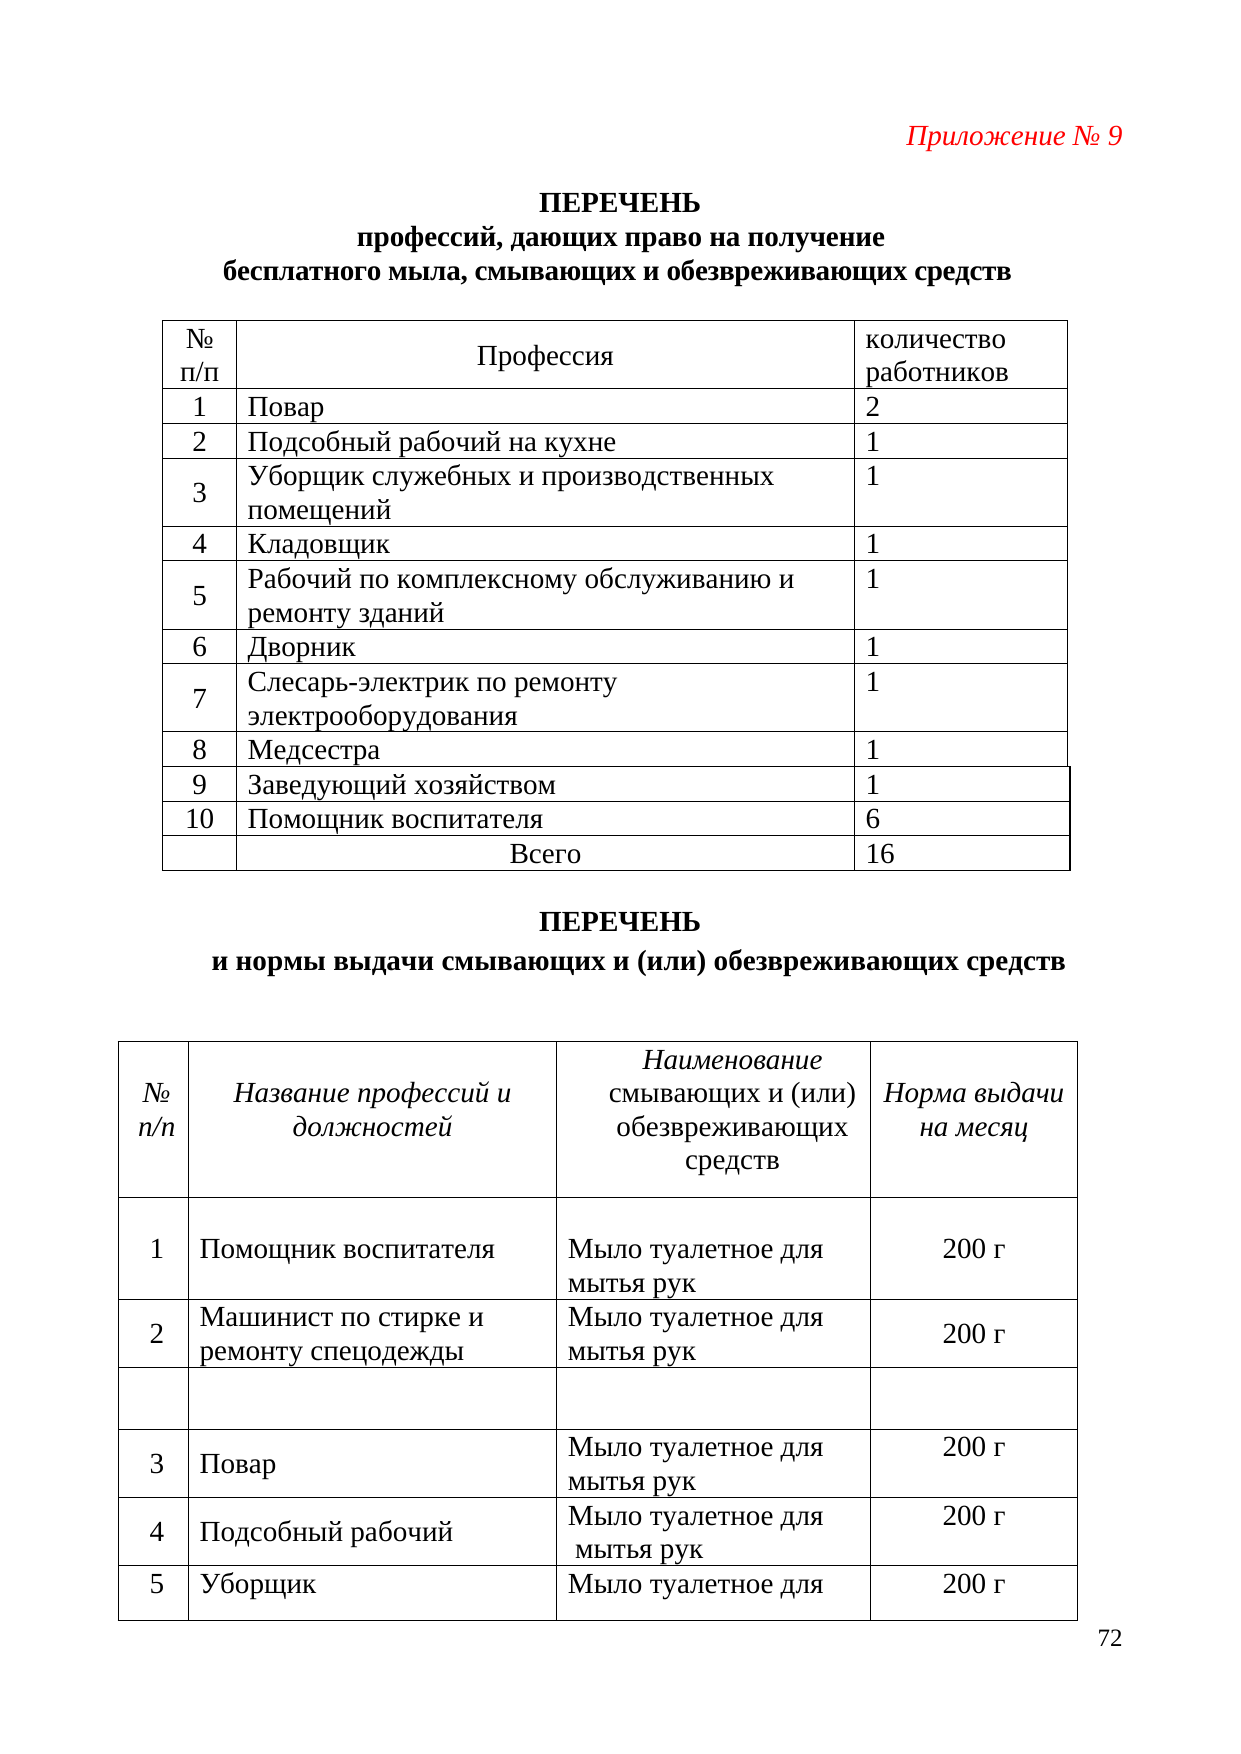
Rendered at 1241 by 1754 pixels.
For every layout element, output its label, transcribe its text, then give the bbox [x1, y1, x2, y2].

table_cell 200 г [871, 1566, 1077, 1620]
table_cell 4 [163, 527, 236, 560]
table_cell Подсобный рабочий на кухне [237, 424, 854, 457]
table_cell 6 [163, 630, 236, 663]
table_header Профессия [237, 321, 854, 388]
table_cell Кладовщик [237, 527, 854, 560]
table_header № п/п [163, 321, 236, 388]
table_cell 1 [119, 1198, 188, 1298]
table_cell [119, 1368, 188, 1428]
table_cell Рабочий по комплексному обслуживанию и ремонту зданий [237, 561, 854, 628]
table_header количество работников [855, 321, 1067, 388]
table_header Наименование смывающих и (или) обезвреживающих средств [557, 1042, 870, 1197]
table_cell Всего [237, 836, 854, 870]
table_cell [189, 1368, 556, 1428]
text бесплатного мыла, смывающих и обезвреживающих средств [118, 253, 1117, 286]
table_cell 1 [855, 459, 1067, 526]
table_cell 5 [163, 561, 236, 628]
table_cell 6 [855, 802, 1069, 835]
table_cell 200 г [871, 1198, 1077, 1298]
table_cell 3 [119, 1430, 188, 1497]
table_cell 4 [119, 1498, 188, 1565]
table_cell 200 г [871, 1300, 1077, 1367]
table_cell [557, 1566, 870, 1620]
table_header Норма выдачи на месяц [871, 1042, 1077, 1197]
table_cell 3 [163, 459, 236, 526]
table_cell 8 [163, 732, 236, 766]
text Приложение № 9 [118, 118, 1122, 152]
table_cell 200 г [871, 1498, 1077, 1565]
table_cell Помощник воспитателя [189, 1198, 556, 1298]
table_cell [189, 1566, 556, 1620]
text и нормы выдачи смывающих и (или) обезвреживающих средств [156, 943, 1122, 976]
table_cell 9 [163, 767, 236, 801]
table_cell 1 [163, 389, 236, 423]
table_cell 1 [855, 767, 1069, 801]
table_cell 7 [163, 664, 236, 731]
table_cell 10 [163, 802, 236, 835]
table_cell Дворник [237, 630, 854, 663]
table_cell [163, 836, 236, 870]
table_cell Повар [189, 1430, 556, 1497]
table_cell 5 [119, 1566, 188, 1620]
table_cell Мыло туалетное для мытья рук [557, 1430, 870, 1497]
table_cell 1 [855, 561, 1067, 628]
text ПЕРЕЧЕНЬ [118, 185, 1122, 219]
table_cell Заведующий хозяйством [237, 767, 854, 801]
table_cell 1 [855, 630, 1067, 663]
table_cell Машинист по стирке и ремонту спецодежды [189, 1300, 556, 1367]
table_cell Слесарь-электрик по ремонту электрооборудования [237, 664, 854, 731]
table_header Название профессий и должностей [189, 1042, 556, 1197]
table_header № п/п [119, 1042, 188, 1197]
table_cell Мыло туалетное для мытья рук [557, 1498, 870, 1565]
table_cell 2 [855, 389, 1067, 423]
table_cell Подсобный рабочий [189, 1498, 556, 1565]
table_cell Мыло туалетное для мытья рук [557, 1198, 870, 1298]
table_cell 2 [119, 1300, 188, 1367]
table_cell [871, 1368, 1077, 1428]
text профессий, дающих право на получение [118, 219, 1117, 253]
table_cell 200 г [871, 1430, 1077, 1497]
table_cell 1 [855, 424, 1067, 457]
table_cell 2 [163, 424, 236, 457]
table_cell 1 [855, 664, 1067, 731]
table_cell 1 [855, 527, 1067, 560]
table_cell 16 [855, 836, 1069, 870]
table_cell [557, 1368, 870, 1428]
table_cell Мыло туалетное для мытья рук [557, 1300, 870, 1367]
table_cell Уборщик служебных и производственных помещений [237, 459, 854, 526]
table_cell Повар [237, 389, 854, 423]
table_cell 1 [855, 732, 1067, 766]
table_cell Медсестра [237, 732, 854, 766]
text ПЕРЕЧЕНЬ [118, 904, 1122, 938]
table_cell Помощник воспитателя [237, 802, 854, 835]
